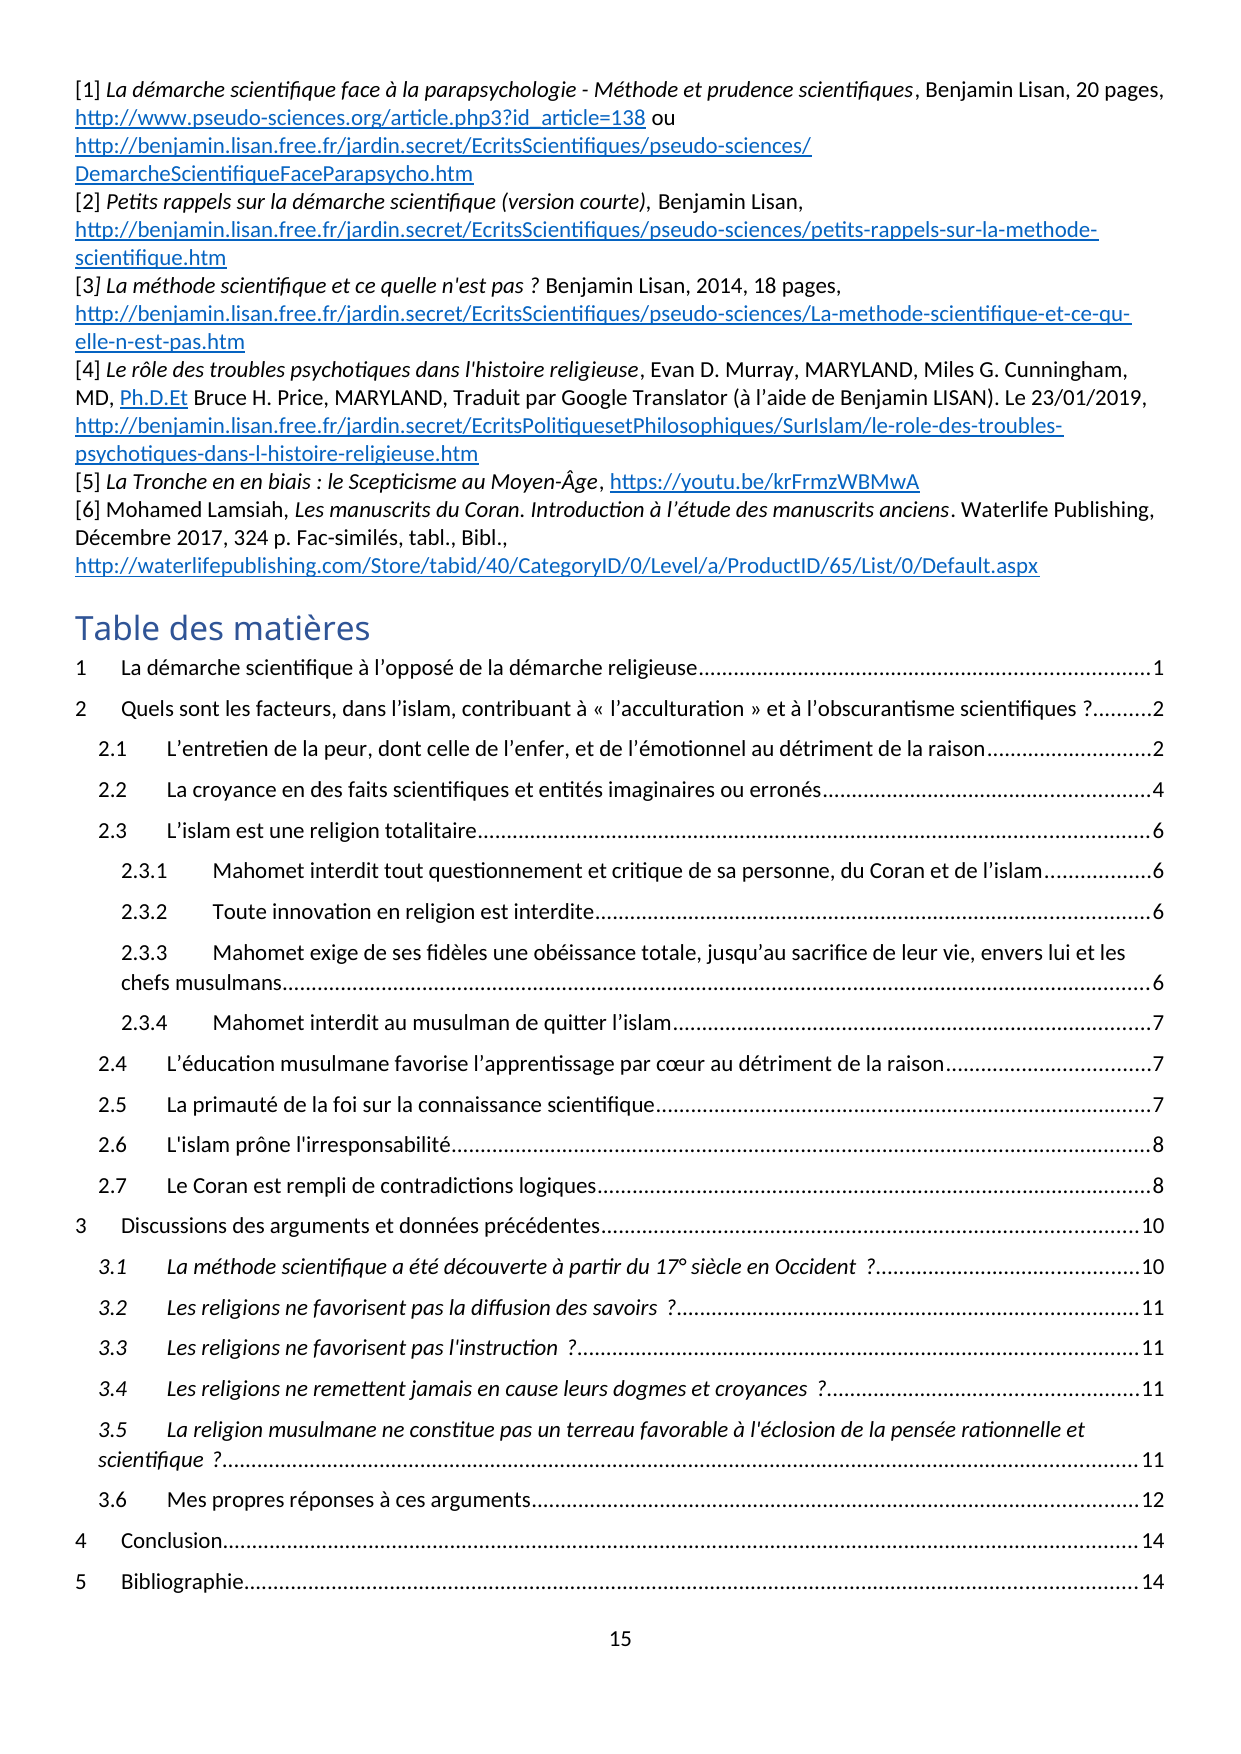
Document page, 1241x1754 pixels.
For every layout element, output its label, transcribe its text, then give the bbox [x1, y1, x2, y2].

text [2] Petits rappels sur la démarche scientifique (version courte), Benjamin Lisan, http://benjamin.lisan.free.fr/jardin.secret/EcritsScientifiques/pseudo-sciences/petits-rappels-sur-la-methode-scientifique.htm [75, 187, 1165, 271]
text [1] La démarche scientifique face à la parapsychologie - Méthode et prudence scientifiques, Benjamin Lisan, 20 pages, http://www.pseudo-sciences.org/article.php3?id_article=138 ou http://benjamin.lisan.free.fr/jardin.secret/EcritsScientifiques/pseudo-sciences/DemarcheScientifiqueFaceParapsycho.htm [75, 75, 1165, 187]
text [6] Mohamed Lamsiah, Les manuscrits du Coran. Introduction à l’étude des manuscrits anciens. Waterlife Publishing, Décembre 2017, 324 p. Fac-similés, tabl., Bibl., http://waterlifepublishing.com/Store/tabid/40/CategoryID/0/Level/a/ProductID/65/List/0/Default.aspx [75, 495, 1165, 579]
text [3] La méthode scientifique et ce quelle n'est pas ? Benjamin Lisan, 2014, 18 pages, http://benjamin.lisan.free.fr/jardin.secret/EcritsScientifiques/pseudo-sciences/La-methode-scientifique-et-ce-qu-elle-n-est-pas.htm [75, 271, 1165, 355]
text [4] Le rôle des troubles psychotiques dans l'histoire religieuse, Evan D. Murray, MARYLAND, Miles G. Cunningham, MD, Ph.D.Et Bruce H. Price, MARYLAND, Traduit par Google Translator (à l’aide de Benjamin LISAN). Le 23/01/2019, http://benjamin.lisan.free.fr/jardin.secret/EcritsPolitiquesetPhilosophiques/SurIslam/le-role-des-troubles-psychotiques-dans-l-histoire-religieuse.htm [75, 355, 1165, 467]
text [5] La Tronche en en biais : le Scepticisme au Moyen-Âge, https://youtu.be/krFrmzWBMwA [75, 467, 1165, 495]
